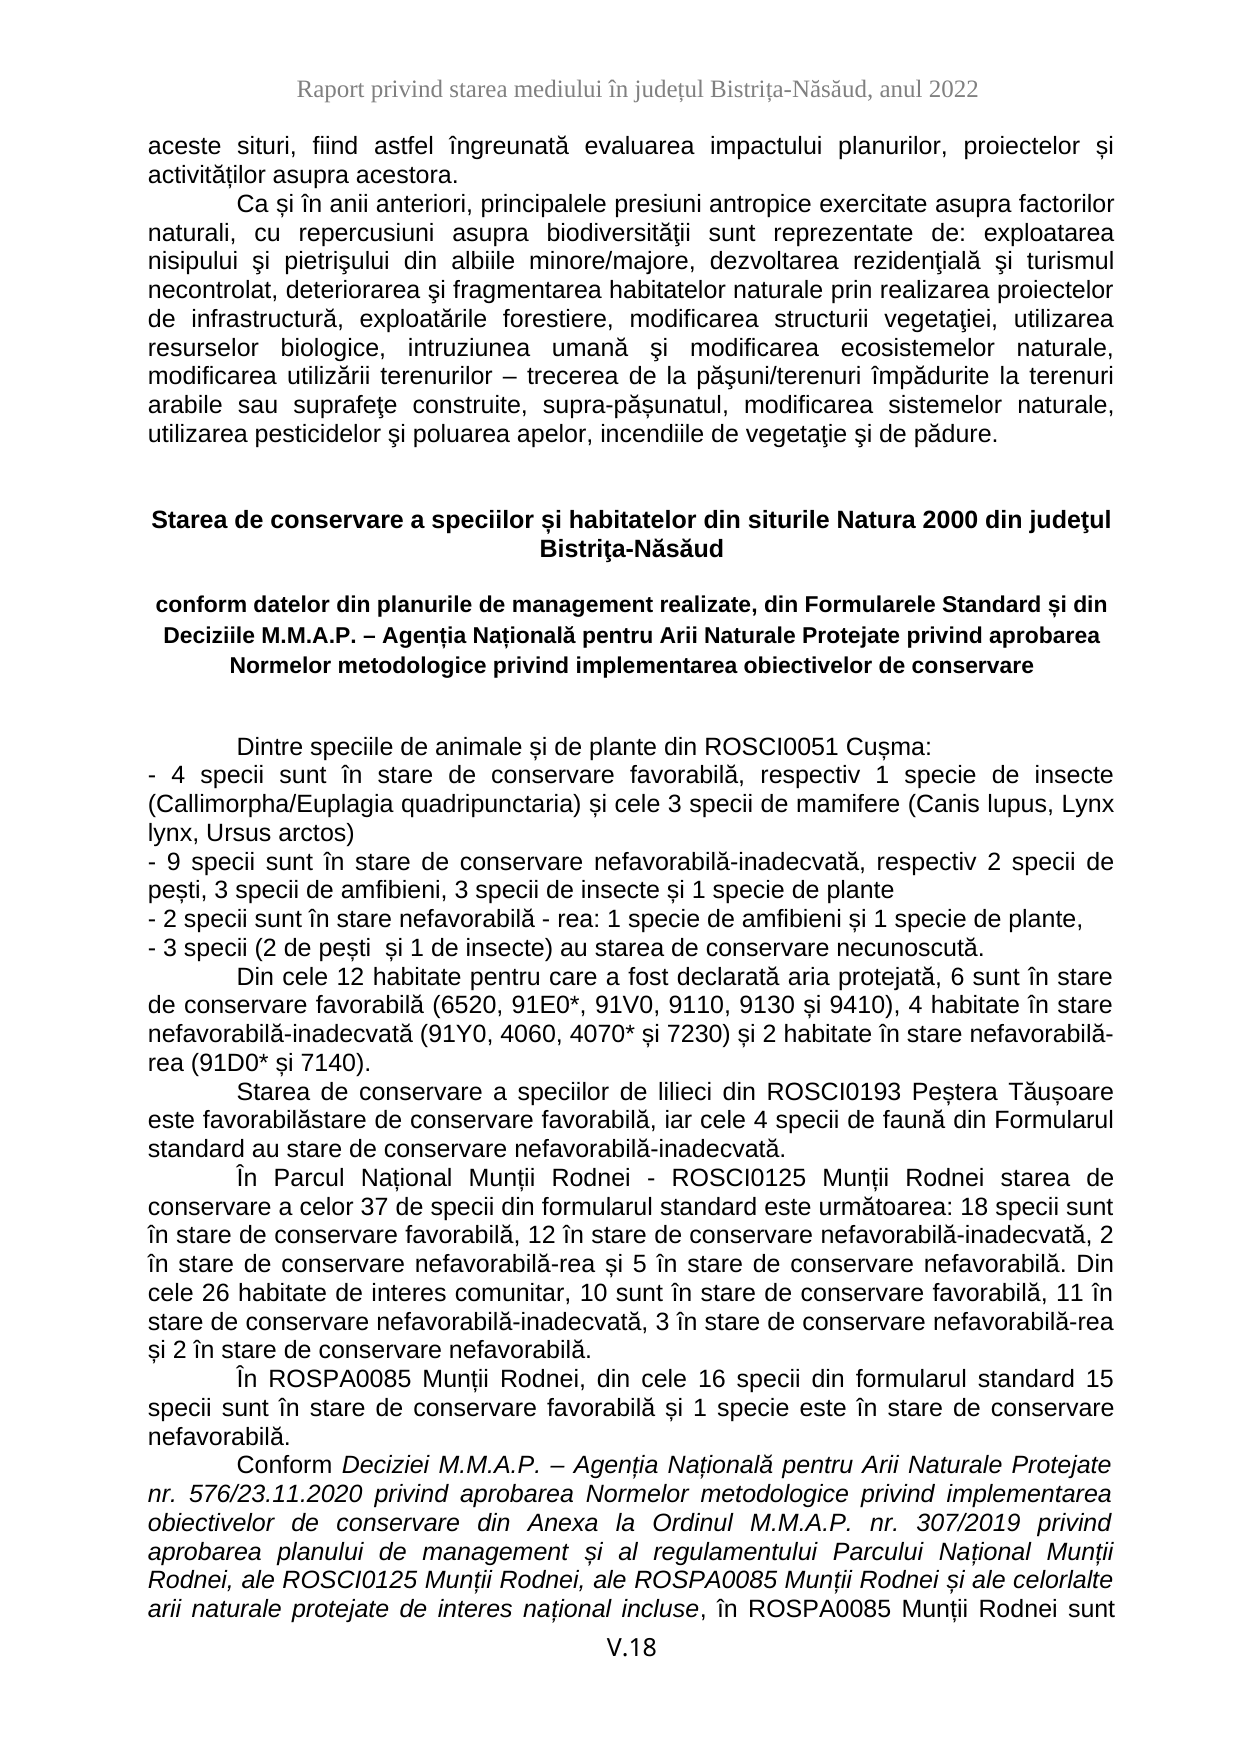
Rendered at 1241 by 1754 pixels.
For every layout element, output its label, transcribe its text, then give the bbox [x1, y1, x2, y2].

text Ca și în anii anteriori, principalele presiuni antropice exercitate asupra factorilor naturali, cu repercusiuni asupra biodiversităţii sunt reprezentate de: exploatarea nisipului şi pietrişului din albiile minore/majore, dezvoltarea rezidenţială şi turismul necontrolat, deteriorarea şi fragmentarea habitatelor naturale prin realizarea proiectelor de infrastructură, exploatările forestiere, modificarea structurii vegetaţiei, utilizarea resurselor biologice, intruziunea umană şi modificarea ecosistemelor naturale, modificarea utilizării terenurilor – trecerea de la păşuni/terenuri împădurite la terenuri arabile sau suprafeţe construite, supra-pășunatul, modificarea sistemelor naturale, utilizarea pesticidelor şi poluarea apelor, incendiile de vegetaţie şi de pădure. [148, 189, 1116, 448]
text Dintre speciile de animale și de plante din ROSCI0051 Cușma: [148, 732, 1116, 760]
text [148, 1450, 1116, 1623]
text - 9 specii sunt în stare de conservare nefavorabilă-inadecvată, respectiv 2 specii de pești, 3 specii de amfibieni, 3 specii de insecte și 1 specie de plante [148, 847, 1116, 904]
list conform datelor din planurile de management realizate, din Formularele Standard și din Deciziile M.M.A.P. – Agenția Națională pentru Arii Naturale Protejate privind aprobarea Normelor metodologice privind implementarea obiectivelor de conservare [148, 591, 1116, 678]
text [148, 131, 1116, 189]
text - 4 specii sunt în stare de conservare favorabilă, respectiv 1 specie de insecte (Callimorpha/Euplagia quadripunctaria) și cele 3 specii de mamifere (Canis lupus, Lynx lynx, Ursus arctos) [148, 760, 1116, 847]
text Starea de conservare a speciilor de lilieci din ROSCI0193 Peștera Tăușoare este favorabilăstare de conservare favorabilă, iar cele 4 specii de faună din Formularul standard au stare de conservare nefavorabilă-inadecvată. [148, 1077, 1116, 1163]
text În ROSPA0085 Munții Rodnei, din cele 16 specii din formularul standard 15 specii sunt în stare de conservare favorabilă și 1 specie este în stare de conservare nefavorabilă. [148, 1364, 1116, 1450]
text Starea de conservare a speciilor și habitatelor din siturile Natura 2000 din judeţul Bistriţa-Năsăud [148, 505, 1116, 563]
text În Parcul Național Munții Rodnei - ROSCI0125 Munții Rodnei starea de conservare a celor 37 de specii din formularul standard este următoarea: 18 specii sunt în stare de conservare favorabilă, 12 în stare de conservare nefavorabilă-inadecvată, 2 în stare de conservare nefavorabilă-rea și 5 în stare de conservare nefavorabilă. Din cele 26 habitate de interes comunitar, 10 sunt în stare de conservare favorabilă, 11 în stare de conservare nefavorabilă-inadecvată, 3 în stare de conservare nefavorabilă-rea și 2 în stare de conservare nefavorabilă. [148, 1163, 1116, 1364]
text Din cele 12 habitate pentru care a fost declarată aria protejată, 6 sunt în stare de conservare favorabilă (6520, 91E0*, 91V0, 9110, 9130 și 9410), 4 habitate în stare nefavorabilă-inadecvată (91Y0, 4060, 4070* și 7230) și 2 habitate în stare nefavorabilă-rea (91D0* și 7140). [148, 962, 1116, 1077]
text - 3 specii (2 de pești și 1 de insecte) au starea de conservare necunoscută. [148, 933, 1116, 962]
text - 2 specii sunt în stare nefavorabilă - rea: 1 specie de amfibieni și 1 specie de plante, [148, 904, 1116, 933]
